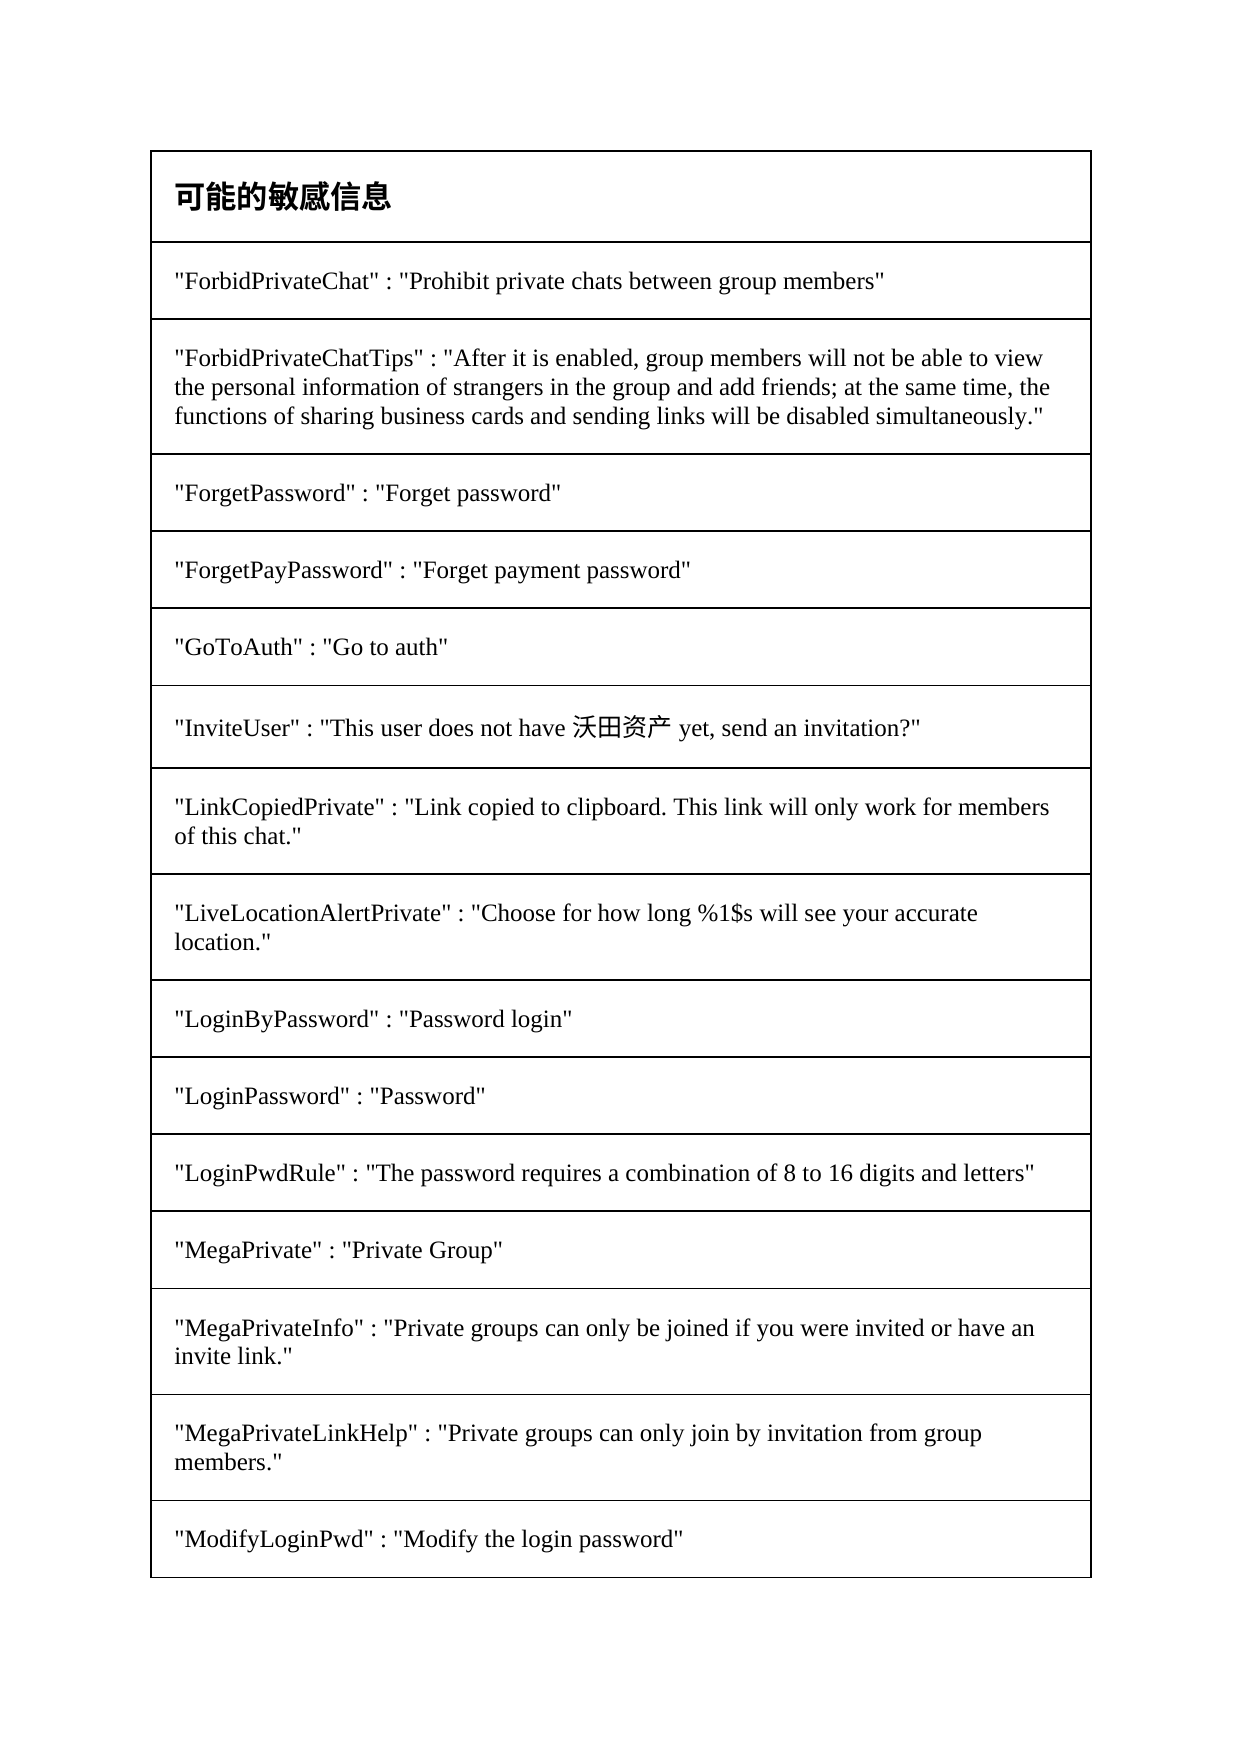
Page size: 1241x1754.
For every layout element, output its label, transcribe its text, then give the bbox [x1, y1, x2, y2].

table_cell "ForbidPrivateChat" : "Prohibit private chats between group members" [152, 243, 1090, 318]
table_cell "LiveLocationAlertPrivate" : "Choose for how long %1$s will see your accurate location." [152, 875, 1090, 979]
table_cell "MegaPrivateInfo" : "Private groups can only be joined if you were invited or have an invite link." [152, 1289, 1090, 1393]
table_cell "ModifyLoginPwd" : "Modify the login password" [152, 1501, 1090, 1577]
table_cell "MegaPrivate" : "Private Group" [152, 1212, 1090, 1288]
table_cell "LoginPassword" : "Password" [152, 1058, 1090, 1133]
table_cell "InviteUser" : "This user does not have 沃田资产 yet, send an invitation?" [152, 686, 1090, 767]
table_header 可能的敏感信息 [152, 152, 1090, 241]
table_cell "ForgetPayPassword" : "Forget payment password" [152, 532, 1090, 607]
table_cell "ForbidPrivateChatTips" : "After it is enabled, group members will not be able to view the personal information of strangers in the group and add friends; at the same time, the functions of sharing business cards and sending links will be disabled simultaneously." [152, 320, 1090, 453]
table_cell "LoginByPassword" : "Password login" [152, 981, 1090, 1056]
table_cell "LoginPwdRule" : "The password requires a combination of 8 to 16 digits and letters" [152, 1135, 1090, 1210]
table_cell "ForgetPassword" : "Forget password" [152, 455, 1090, 530]
table_cell "GoToAuth" : "Go to auth" [152, 609, 1090, 684]
table_cell "LinkCopiedPrivate" : "Link copied to clipboard. This link will only work for members of this chat." [152, 769, 1090, 873]
table_cell "MegaPrivateLinkHelp" : "Private groups can only join by invitation from group members." [152, 1395, 1090, 1499]
